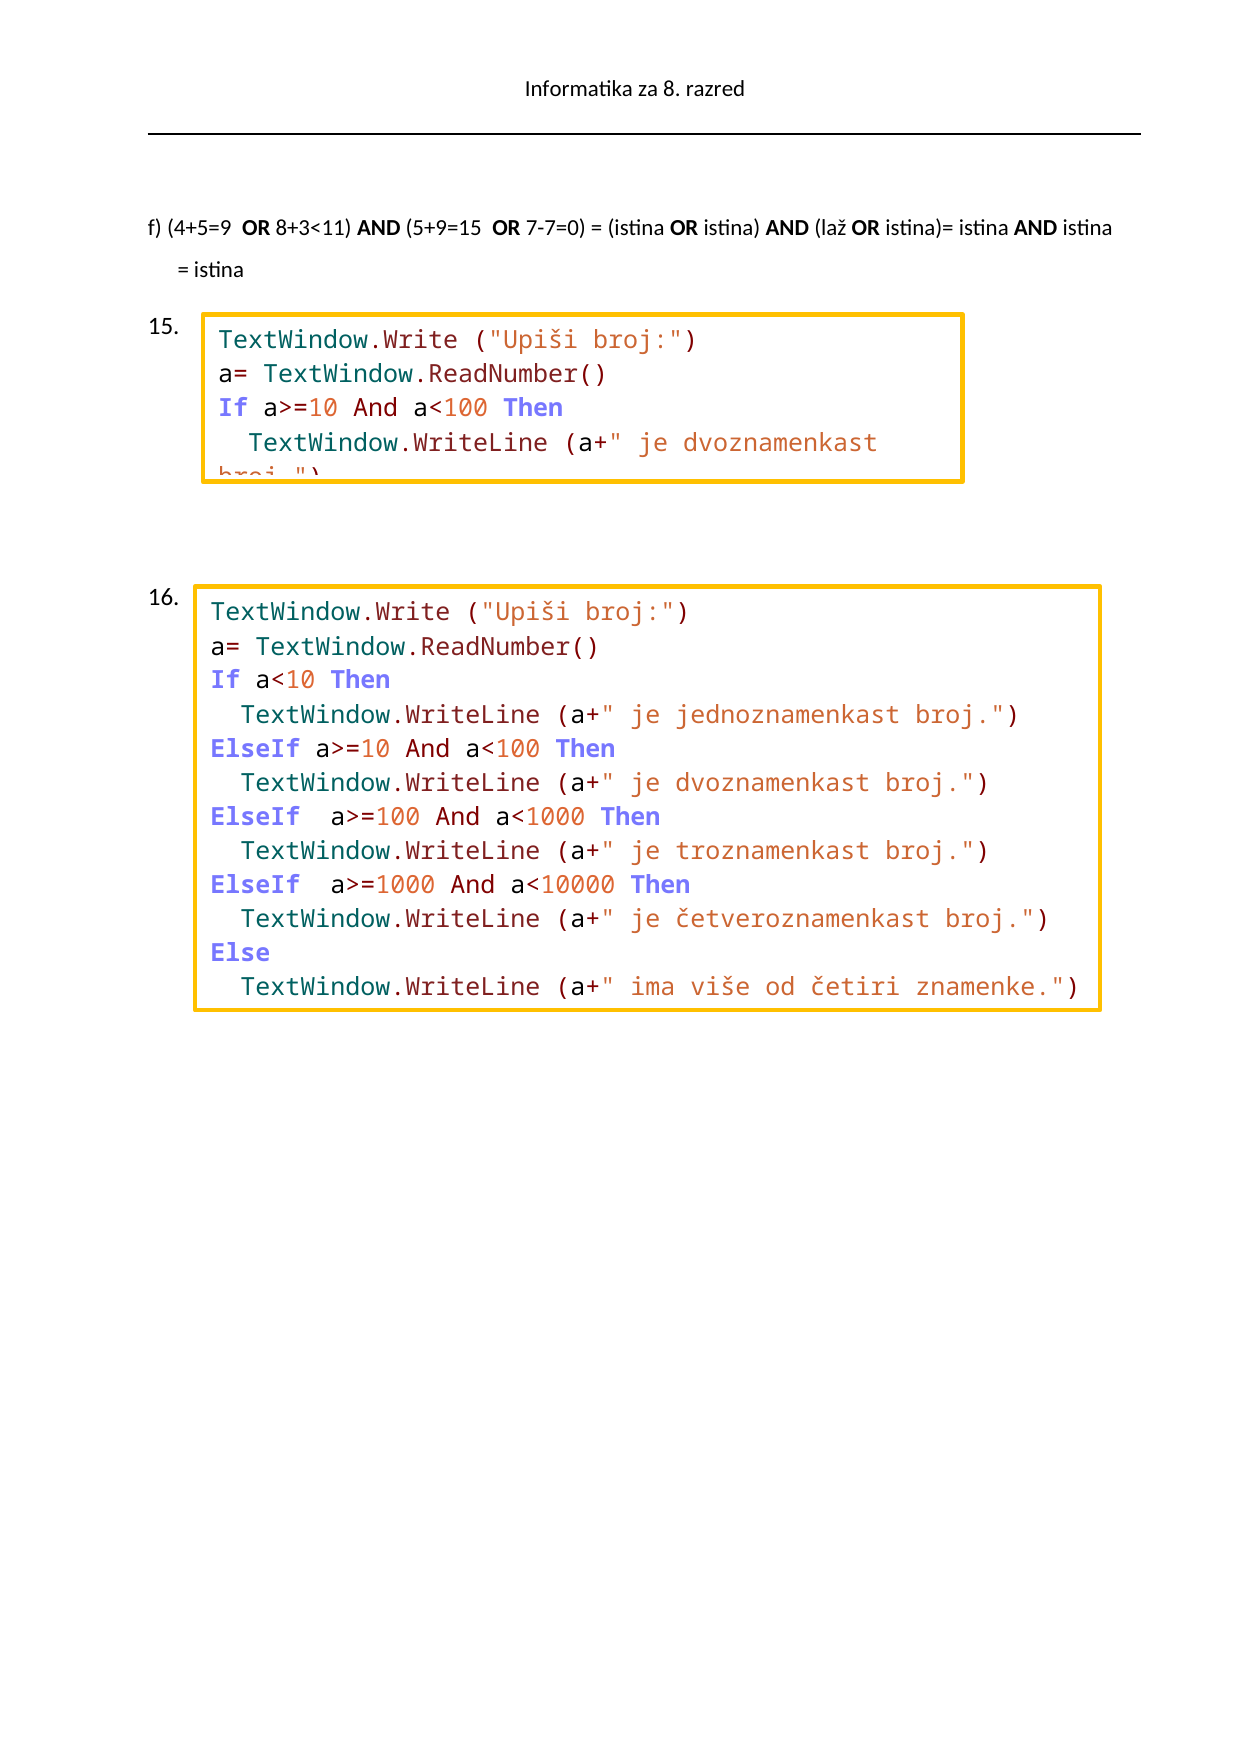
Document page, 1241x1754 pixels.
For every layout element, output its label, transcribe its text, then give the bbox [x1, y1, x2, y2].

text f) (4+5=9 OR 8+3<11) AND (5+9=15 OR 7-7=0) = (istina OR istina) AND (laž OR istina)= istina AND istina = istina [148, 213, 1122, 283]
text 16. [148, 581, 1122, 611]
text 15. [148, 310, 1122, 340]
